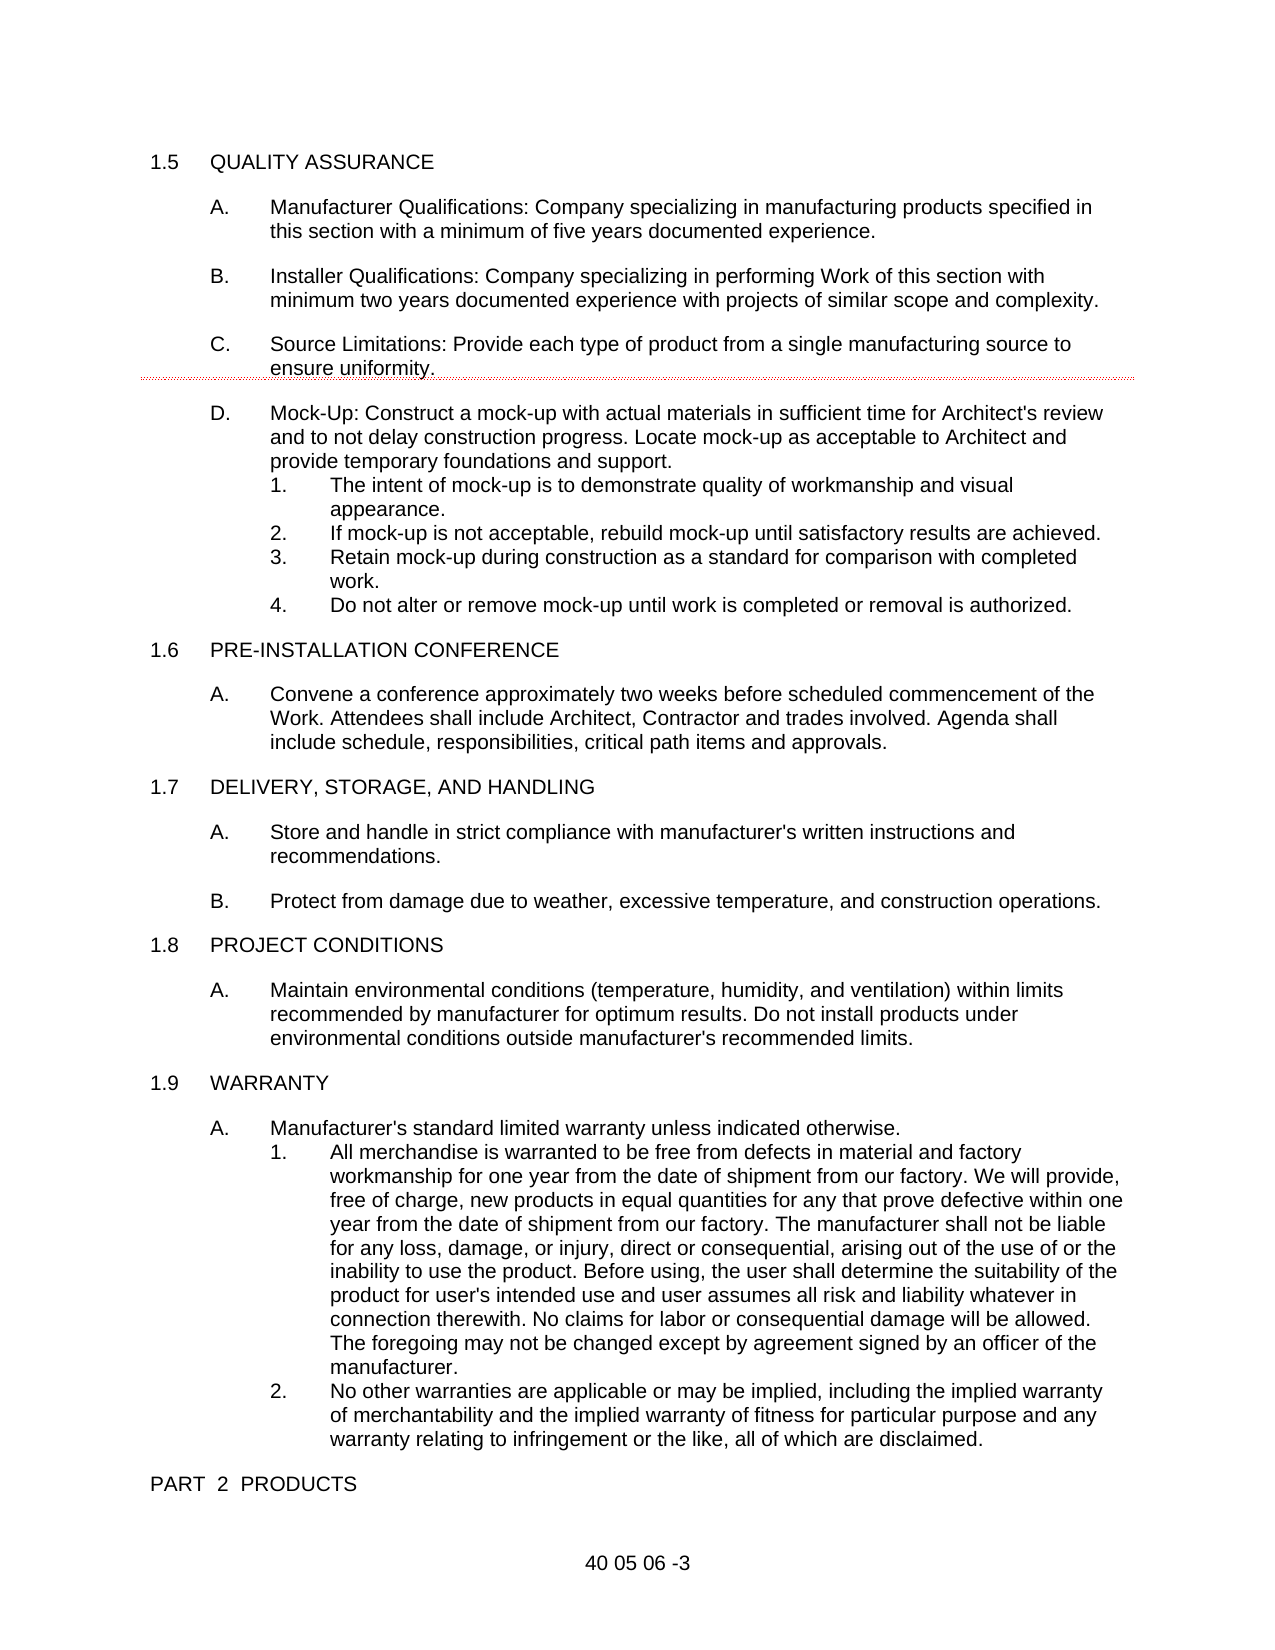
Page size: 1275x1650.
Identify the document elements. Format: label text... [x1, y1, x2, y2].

list Source Limitations: Provide each type of product from a single manufacturing source to ensure uniformity. [210, 332, 1125, 380]
list PRODUCTS [150, 1472, 1125, 1496]
list Protect from damage due to weather, excessive temperature, and construction operations. [210, 888, 1125, 912]
list PRE-INSTALLATION CONFERENCE [150, 637, 1125, 661]
list If mock-up is not acceptable, rebuild mock-up until satisfactory results are achieved. [270, 521, 1125, 545]
list Maintain environmental conditions (temperature, humidity, and ventilation) within limits recommended by manufacturer for optimum results. Do not install products under environmental conditions outside manufacturer's recommended limits. [210, 978, 1125, 1050]
list PROJECT CONDITIONS [150, 933, 1125, 957]
list Store and handle in strict compliance with manufacturer's written instructions and recommendations. [210, 820, 1125, 868]
list Mock-Up: Construct a mock-up with actual materials in sufficient time for Architect's review and to not delay construction progress. Locate mock-up as acceptable to Architect and provide temporary foundations and support. [210, 401, 1125, 473]
list WARRANTY [150, 1071, 1125, 1095]
list Manufacturer Qualifications: Company specializing in manufacturing products specified in this section with a minimum of five years documented experience. [210, 195, 1125, 243]
list The intent of mock-up is to demonstrate quality of workmanship and visual appearance. [270, 473, 1125, 521]
list All merchandise is warranted to be free from defects in material and factory workmanship for one year from the date of shipment from our factory. We will provide, free of charge, new products in equal quantities for any that prove defective within one year from the date of shipment from our factory. The manufacturer shall not be liable for any loss, damage, or injury, direct or consequential, arising out of the use of or the inability to use the product. Before using, the user shall determine the suitability of the product for user's intended use and user assumes all risk and liability whatever in connection therewith. No claims for labor or consequential damage will be allowed. The foregoing may not be changed except by agreement signed by an officer of the manufacturer. [270, 1139, 1125, 1379]
list No other warranties are applicable or may be implied, including the implied warranty of merchantability and the implied warranty of fitness for particular purpose and any warranty relating to infringement or the like, all of which are disclaimed. [270, 1379, 1125, 1451]
list Installer Qualifications: Company specializing in performing Work of this section with minimum two years documented experience with projects of similar scope and complexity. [210, 263, 1125, 311]
list Manufacturer's standard limited warranty unless indicated otherwise. [210, 1116, 1125, 1139]
list QUALITY ASSURANCE [150, 150, 1125, 174]
list Convene a conference approximately two weeks before scheduled commencement of the Work. Attendees shall include Architect, Contractor and trades involved. Agenda shall include schedule, responsibilities, critical path items and approvals. [210, 682, 1125, 754]
list DELIVERY, STORAGE, AND HANDLING [150, 775, 1125, 799]
list Retain mock-up during construction as a standard for comparison with completed work. [270, 545, 1125, 593]
list Do not alter or remove mock-up until work is completed or removal is authorized. [270, 593, 1125, 617]
